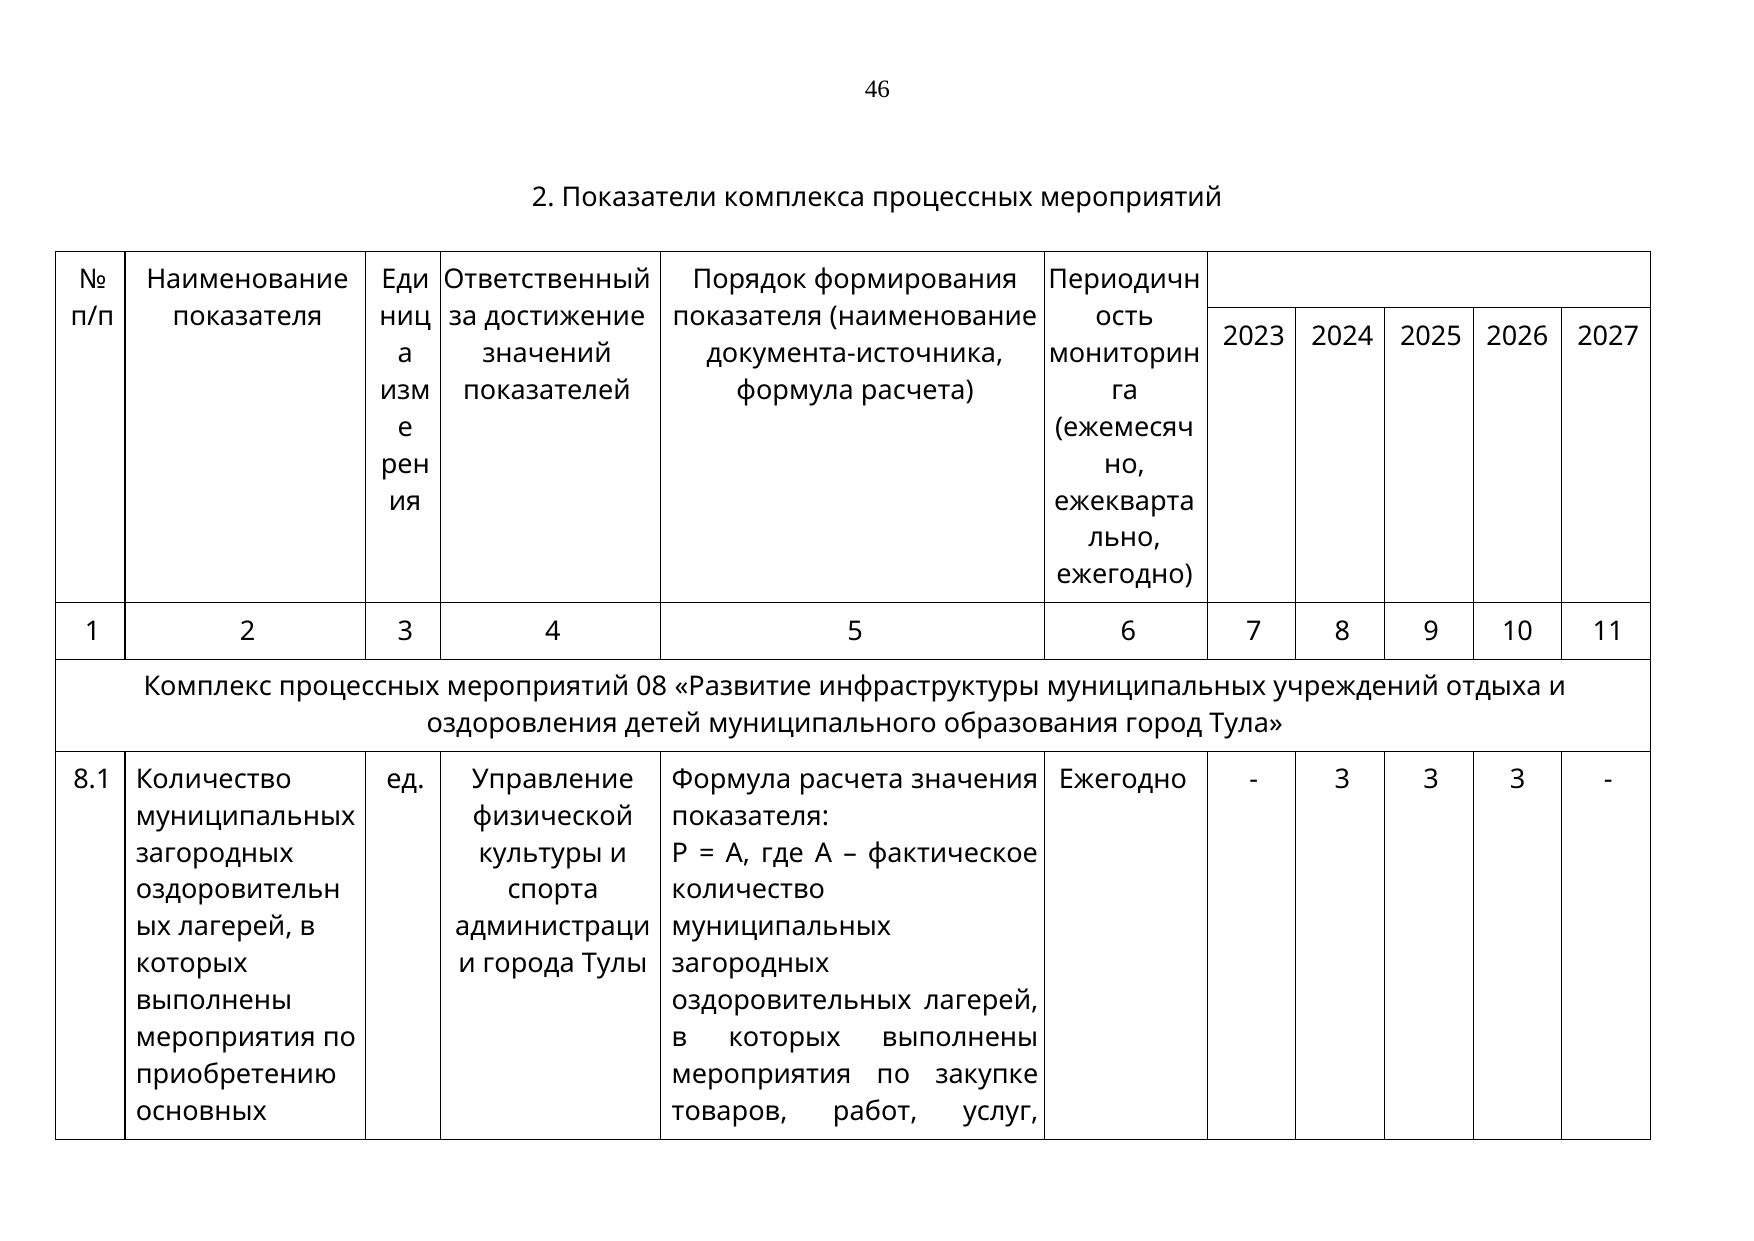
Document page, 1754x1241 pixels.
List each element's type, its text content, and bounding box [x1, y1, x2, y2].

table_cell 10 [1474, 603, 1561, 659]
table_cell 2026 [1474, 308, 1561, 602]
table_header № п/п [56, 252, 124, 602]
table_cell 8 [1296, 603, 1384, 659]
table_cell 2027 [1562, 308, 1650, 602]
table_cell - [1208, 752, 1295, 1139]
table_cell 4 [441, 603, 660, 659]
table_cell 5 [661, 603, 1044, 659]
table_cell 2 [126, 603, 365, 659]
table_header Ответственный за достижение значений показателей [441, 252, 660, 602]
table_cell Управление физической культуры и спорта администрации города Тулы [441, 752, 660, 1139]
table_cell 11 [1562, 603, 1650, 659]
table_cell 7 [1208, 603, 1295, 659]
table_cell Ежегодно [1045, 752, 1207, 1139]
table_cell 6 [1045, 603, 1207, 659]
table_header Наименование показателя [126, 252, 365, 602]
table_cell Комплекс процессных мероприятий 08 «Развитие инфраструктуры муниципальных учреждений отдыха и оздоровления детей муниципального образования город Тула» [56, 660, 1650, 751]
table_cell 1 [56, 603, 124, 659]
table_cell ед. [366, 752, 440, 1139]
table_cell 3 [1385, 752, 1473, 1139]
table_header Еди ница изме рения [366, 252, 440, 602]
table_cell 3 [366, 603, 440, 659]
text 2. Показатели комплекса процессных мероприятий [118, 177, 1636, 214]
table_cell 3 [1474, 752, 1561, 1139]
table_cell 3 [1296, 752, 1384, 1139]
table_header [1208, 252, 1650, 307]
table_cell 2024 [1296, 308, 1384, 602]
table_cell 9 [1385, 603, 1473, 659]
table_cell 2023 [1208, 308, 1295, 602]
table_cell Количество муниципальных загородных оздоровительных лагерей, в которых выполнены мероприятия по приобретению основных средств и материальных запасов [126, 752, 365, 1139]
table_header Порядок формирования показателя (наименование документа-источника, формула расчета) [661, 252, 1044, 602]
table_cell 2025 [1385, 308, 1473, 602]
table_cell - [1562, 752, 1650, 1139]
table_header Периодичность мониторинга (ежемесячно, ежеквартально, ежегодно) [1045, 252, 1207, 602]
table_cell 8.1 [56, 752, 124, 1139]
